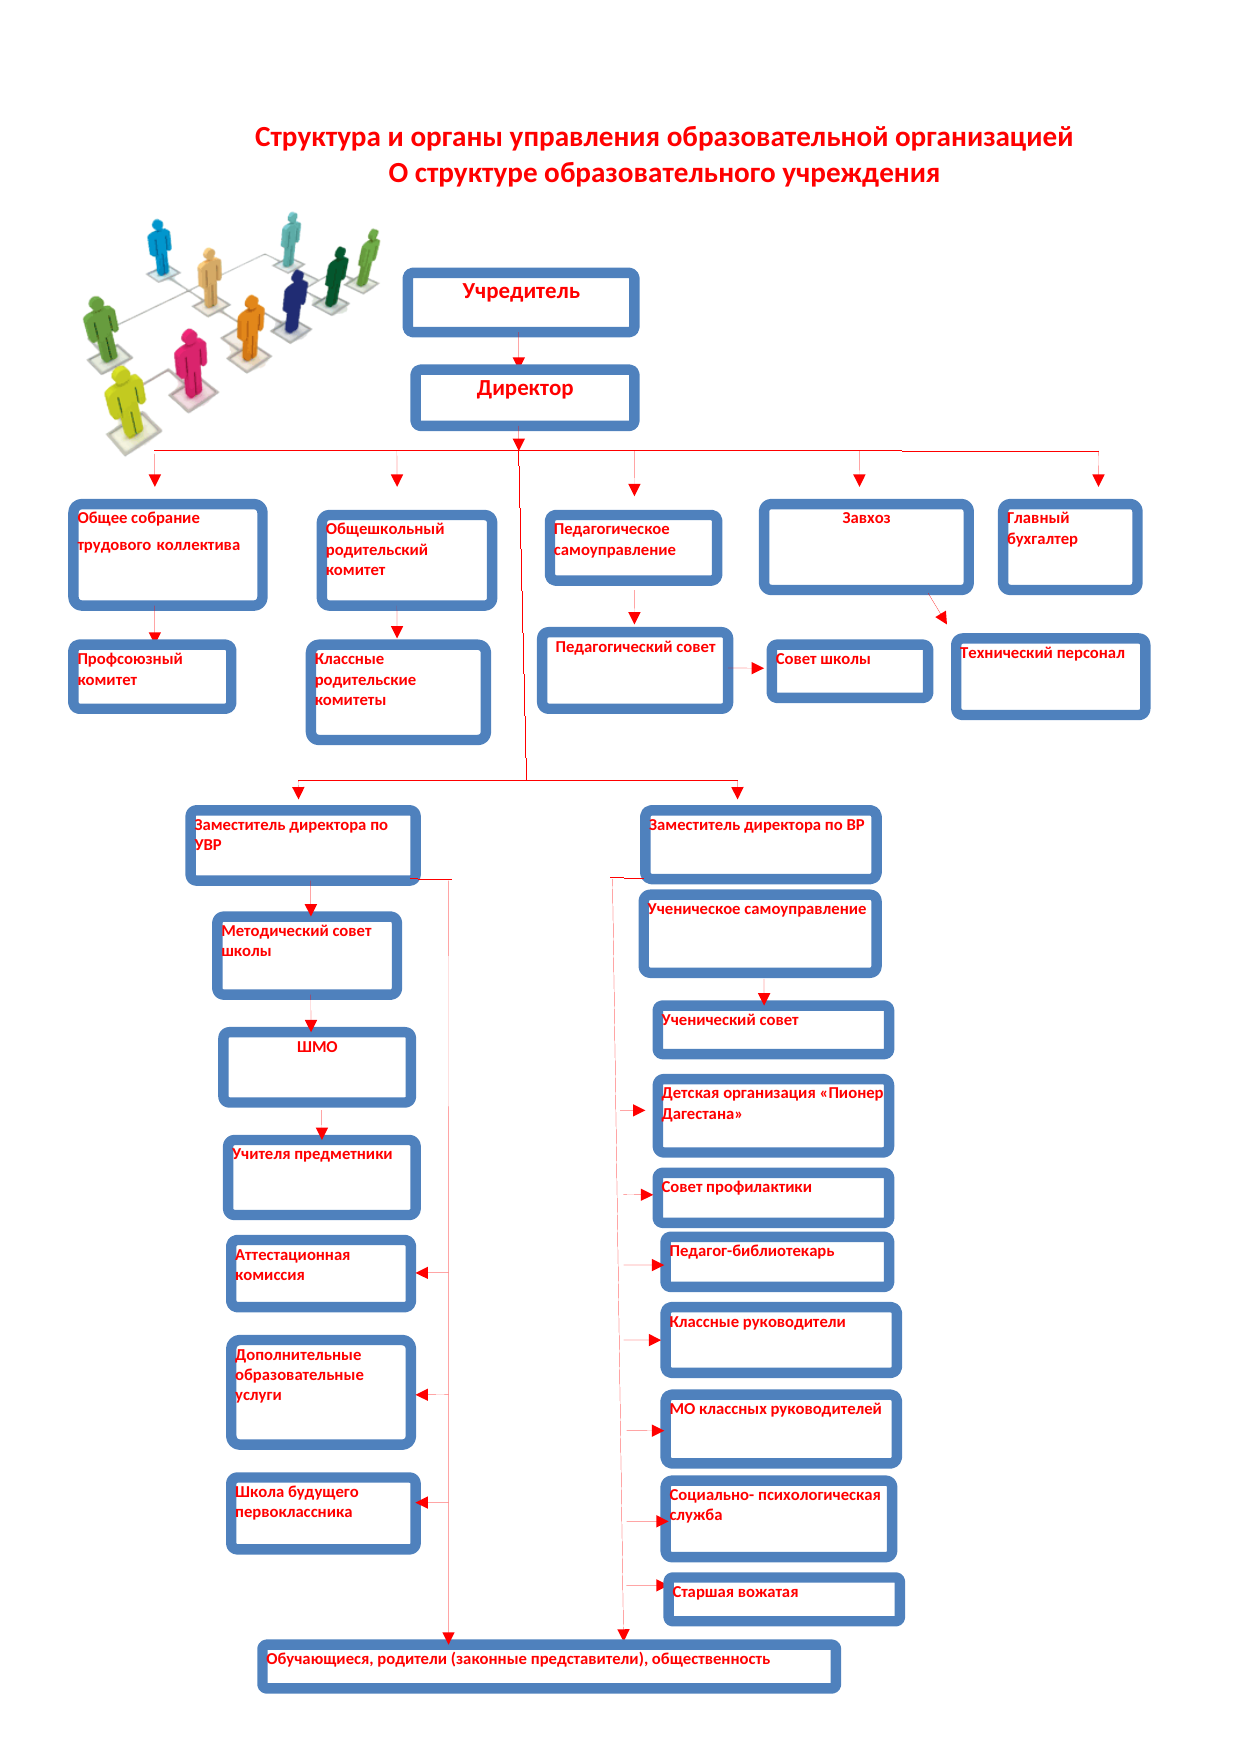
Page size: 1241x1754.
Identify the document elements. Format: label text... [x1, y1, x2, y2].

text Структура и органы управления образовательной организацией [177, 118, 1152, 154]
text О структуре образовательного учреждения [177, 154, 1152, 189]
picture [56, 202, 404, 462]
picture [397, 451, 404, 462]
